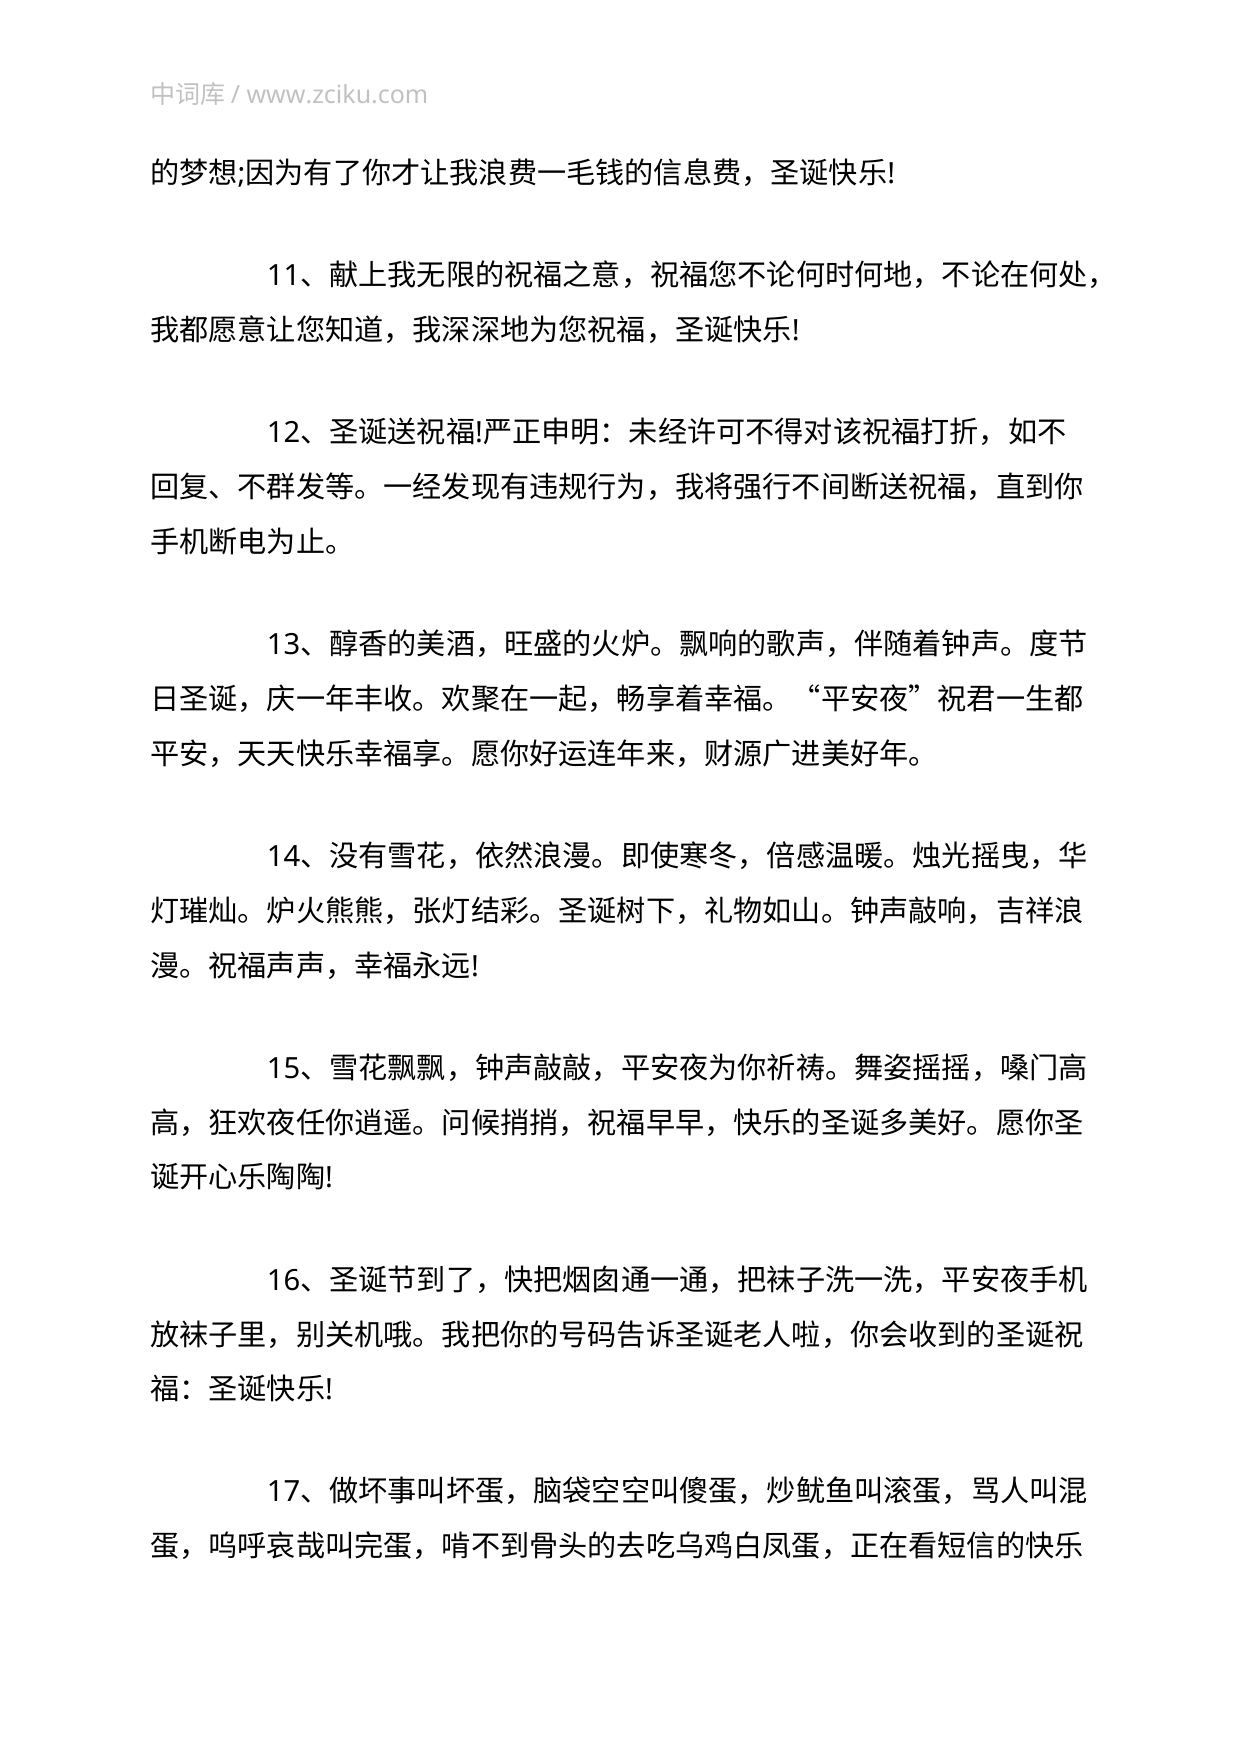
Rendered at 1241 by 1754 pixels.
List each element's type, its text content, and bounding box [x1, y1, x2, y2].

text 12、圣诞送祝福!严正申明：未经许可不得对该祝福打折，如不回复、不群发等。一经发现有违规行为，我将强行不间断送祝福，直到你手机断电为止。 [150, 409, 1090, 561]
text 14、没有雪花，依然浪漫。即使寒冬，倍感温暖。烛光摇曳，华灯璀灿。炉火熊熊，张灯结彩。圣诞树下，礼物如山。钟声敲响，吉祥浪漫。祝福声声，幸福永远! [150, 832, 1090, 984]
text 16、圣诞节到了，快把烟囱通一通，把袜子洗一洗，平安夜手机放袜子里，别关机哦。我把你的号码告诉圣诞老人啦，你会收到的圣诞祝福：圣诞快乐! [150, 1256, 1090, 1408]
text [150, 150, 1090, 192]
text 15、雪花飘飘，钟声敲敲，平安夜为你祈祷。舞姿摇摇，嗓门高高，狂欢夜任你逍遥。问候捎捎，祝福早早，快乐的圣诞多美好。愿你圣诞开心乐陶陶! [150, 1044, 1090, 1196]
text 11、献上我无限的祝福之意，祝福您不论何时何地，不论在何处，我都愿意让您知道，我深深地为您祝福，圣诞快乐! [150, 252, 1090, 349]
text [150, 1468, 1090, 1565]
text 13、醇香的美酒，旺盛的火炉。飘响的歌声，伴随着钟声。度节日圣诞，庆一年丰收。欢聚在一起，畅享着幸福。“平安夜”祝君一生都平安，天天快乐幸福享。愿你好运连年来，财源广进美好年。 [150, 621, 1090, 773]
